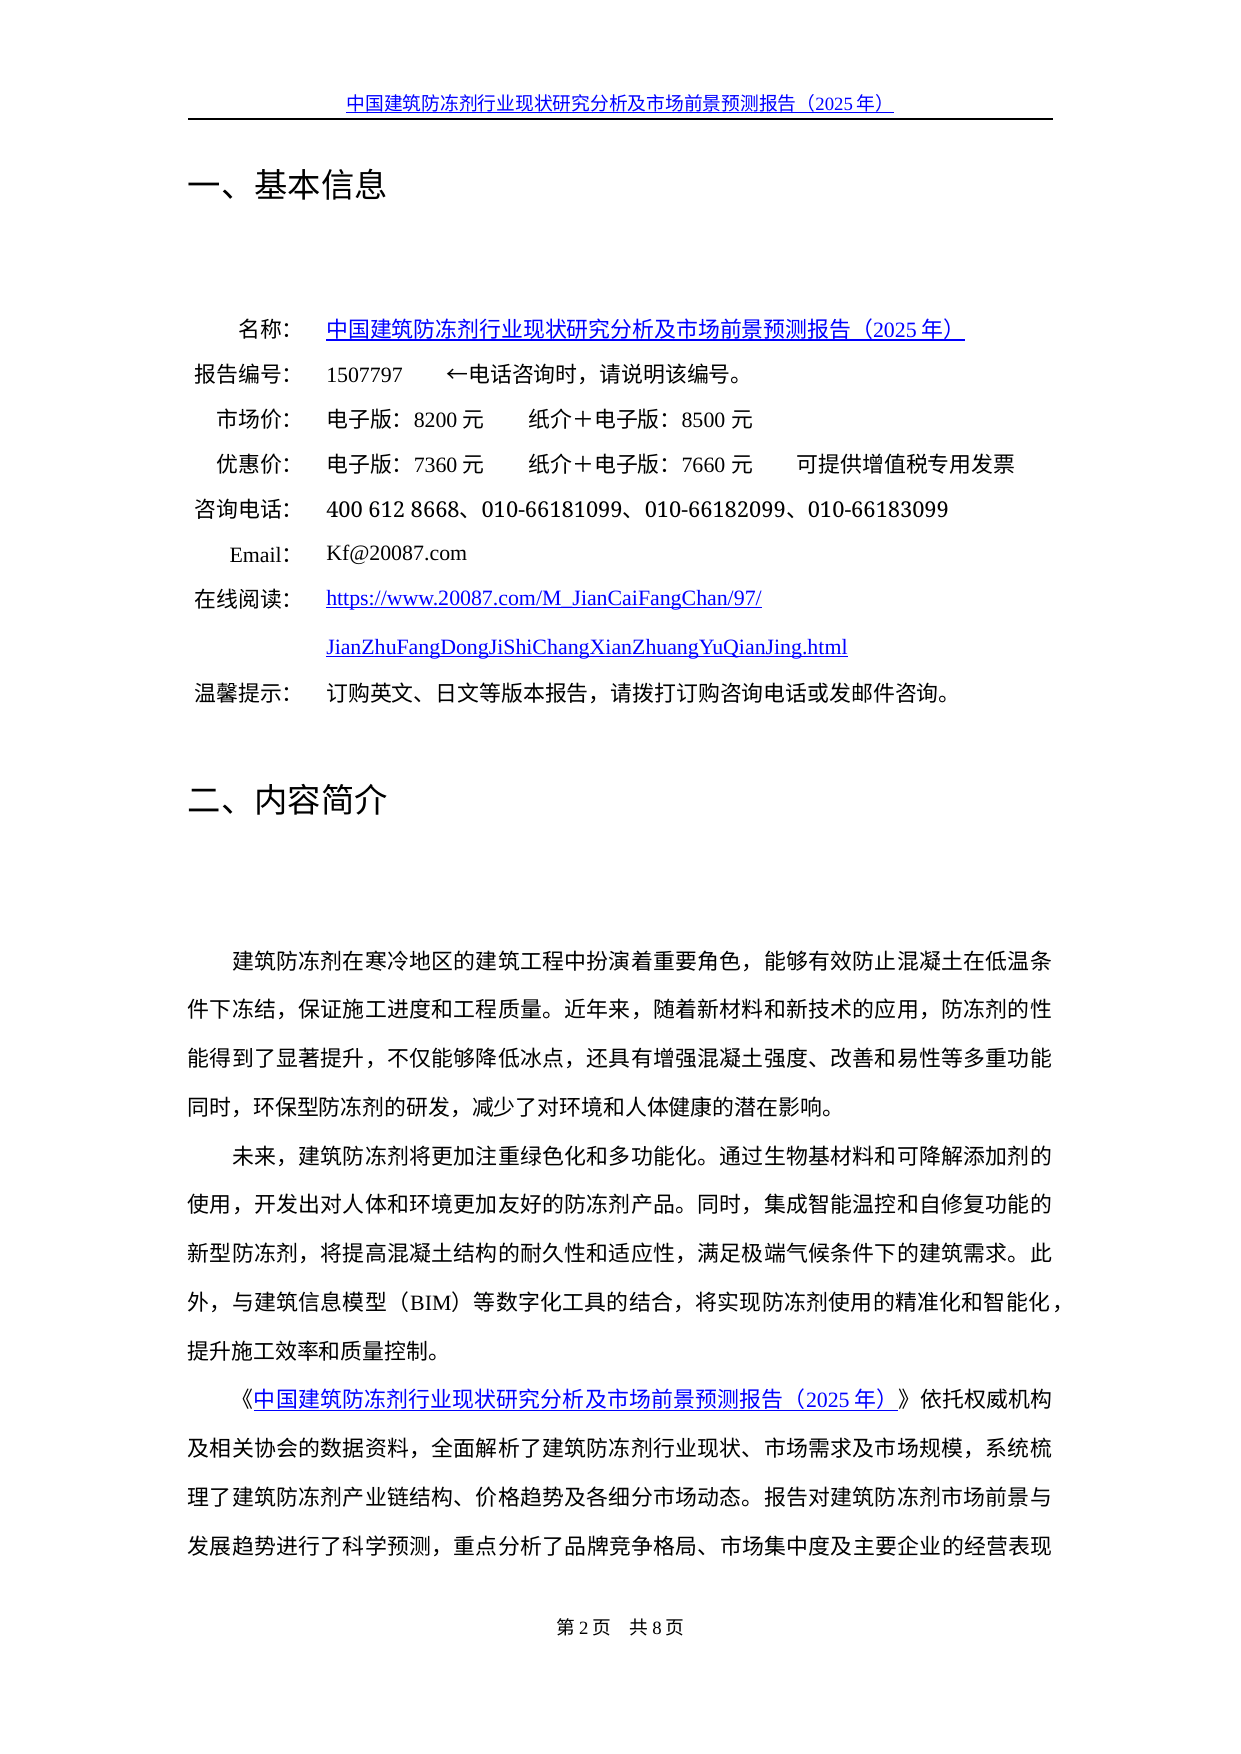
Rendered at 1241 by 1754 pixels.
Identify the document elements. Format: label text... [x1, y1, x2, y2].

table_cell 市场价： [167, 402, 315, 447]
table_cell 400 612 8668、010-66181099、010-66182099、010-66183099 [315, 492, 1073, 537]
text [187, 943, 1053, 1561]
table_header 名称： [167, 312, 315, 357]
table_cell 电子版：7360 元 纸介＋电子版：7660 元 可提供增值税专用发票 [315, 447, 1073, 492]
table_cell Email： [167, 537, 315, 582]
table_cell 在线阅读： [167, 582, 315, 675]
table_cell 电子版：8200 元 纸介＋电子版：8500 元 [315, 402, 1073, 447]
table_cell 报告编号： [167, 357, 315, 402]
table_header 中国建筑防冻剂行业现状研究分析及市场前景预测报告（2025年） [315, 312, 1073, 357]
table_cell 温馨提示： [167, 675, 315, 720]
table_cell 优惠价： [167, 447, 315, 492]
table_cell 订购英文、日文等版本报告，请拨打订购咨询电话或发邮件咨询。 [315, 675, 1073, 720]
table_cell 1507797 ←电话咨询时，请说明该编号。 [315, 357, 1073, 402]
title 一、基本信息 [187, 150, 1053, 215]
table_cell 咨询电话： [167, 492, 315, 537]
table_cell [315, 582, 1073, 675]
table_cell Kf@20087.com [315, 537, 1073, 582]
title 二、内容简介 [187, 766, 1053, 831]
